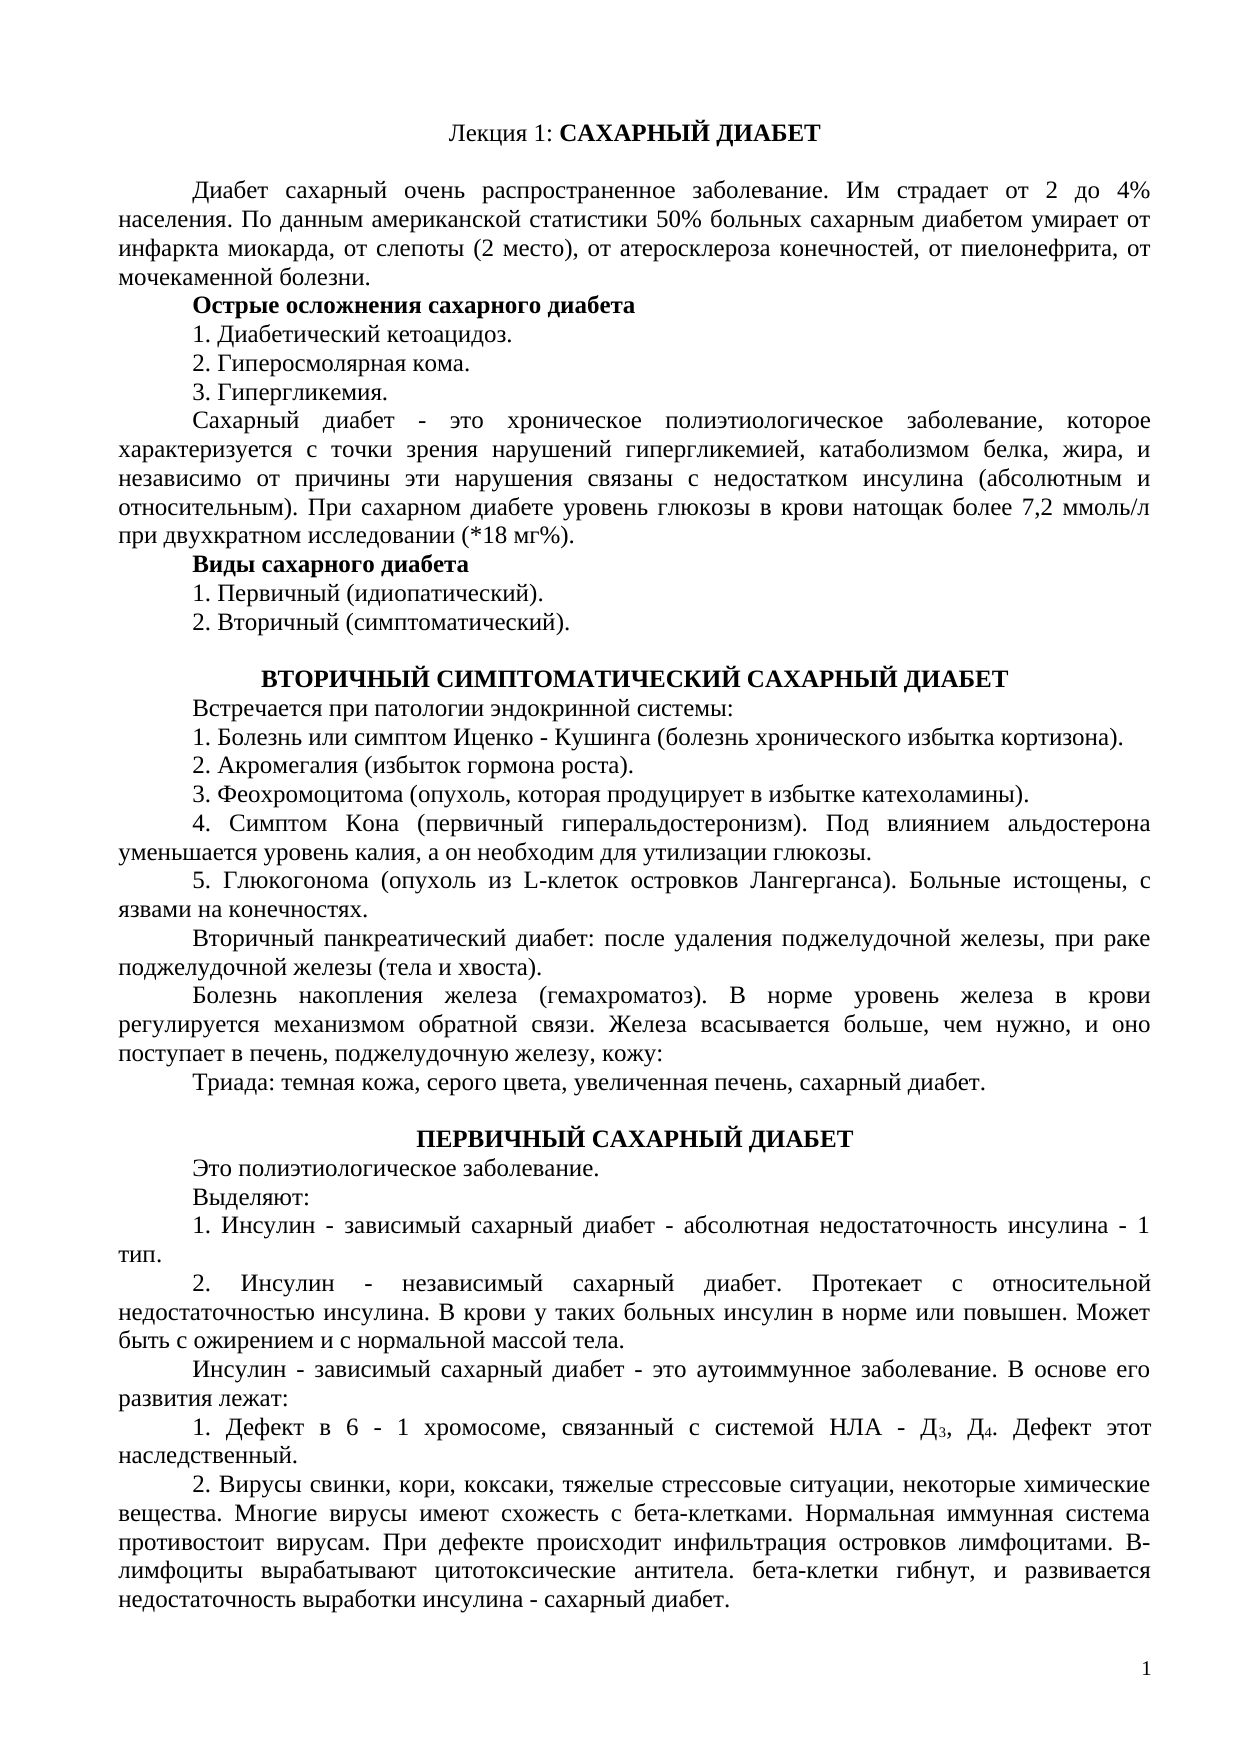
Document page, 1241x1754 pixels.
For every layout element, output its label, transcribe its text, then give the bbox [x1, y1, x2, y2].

text 2. Гиперосмолярная кома. [118, 348, 1152, 377]
text 1. Болезнь или симптом Иценко - Кушинга (болезнь хронического избытка кортизона). [118, 722, 1152, 751]
text 2. Вирусы свинки, кори, коксаки, тяжелые стрессовые ситуации, некоторые химические вещества. Многие вирусы имеют схожесть с бета-клетками. Нормальная иммунная система противостоит вирусам. При дефекте происходит инфильтрация островков лимфоцитами. В-лимфоциты вырабатывают цитотоксические антитела. бета-клетки гибнут, и развивается недостаточность выработки инсулина - сахарный диабет. [118, 1469, 1152, 1613]
text Лекция 1: САХАРНЫЙ ДИАБЕТ [118, 118, 1152, 147]
text Это полиэтиологическое заболевание. [118, 1153, 1152, 1182]
text Встречается при патологии эндокринной системы: [118, 693, 1152, 722]
text 2. Акромегалия (избыток гормона роста). [118, 751, 1152, 779]
text Триада: темная кожа, серого цвета, увеличенная печень, сахарный диабет. [118, 1067, 1152, 1096]
text Диабет сахарный очень распространенное заболевание. Им страдает от 2 до 4% населения. По данным американской статистики 50% больных сахарным диабетом умирает от инфаркта миокарда, от слепоты (2 место), от атеросклероза конечностей, от пиелонефрита, от мочекаменной болезни. [118, 176, 1152, 291]
text Болезнь накопления железа (гемахроматоз). В норме уровень железа в крови регулируется механизмом обратной связи. Железа всасывается больше, чем нужно, и оно поступает в печень, поджелудочную железу, кожу: [118, 981, 1152, 1067]
text 3. Феохромоцитома (опухоль, которая продуцирует в избытке катехоламины). [118, 779, 1152, 808]
text Выделяют: [118, 1182, 1152, 1211]
text ВТОРИЧНЫЙ СИМПТОМАТИЧЕСКИЙ САХАРНЫЙ ДИАБЕТ [118, 664, 1152, 693]
text 4. Симптом Кона (первичный гиперальдостеронизм). Под влиянием альдостерона уменьшается уровень калия, а он необходим для утилизации глюкозы. [118, 808, 1152, 866]
text 1. Дефект в 6 - 1 хромосоме, связанный с системой НЛА - Д3, Д4. Дефект этот наследственный. [118, 1412, 1152, 1469]
text 1. Первичный (идиопатический). [118, 578, 1152, 607]
text Острые осложнения сахарного диабета [118, 291, 1152, 319]
text Виды сахарного диабета [118, 549, 1152, 578]
text 1. Инсулин - зависимый сахарный диабет - абсолютная недостаточность инсулина - 1 тип. [118, 1211, 1152, 1268]
text Сахарный диабет - это хроническое полиэтиологическое заболевание, которое характеризуется с точки зрения нарушений гипергликемией, катаболизмом белка, жира, и независимо от причины эти нарушения связаны с недостатком инсулина (абсолютным и относительным). При сахарном диабете уровень глюкозы в крови натощак более 7,2 ммоль/л при двухкратном исследовании (*18 мг%). [118, 406, 1152, 549]
text 1. Диабетический кетоацидоз. [118, 319, 1152, 348]
text Вторичный панкреатический диабет: после удаления поджелудочной железы, при раке поджелудочной железы (тела и хвоста). [118, 923, 1152, 981]
text 2. Инсулин - независимый сахарный диабет. Протекает с относительной недостаточностью инсулина. В крови у таких больных инсулин в норме или повышен. Может быть с ожирением и с нормальной массой тела. [118, 1268, 1152, 1354]
text 5. Глюкогонома (опухоль из L-клеток островков Лангерганса). Больные истощены, с язвами на конечностях. [118, 866, 1152, 923]
text ПЕРВИЧНЫЙ САХАРНЫЙ ДИАБЕТ [118, 1124, 1152, 1153]
text 3. Гипергликемия. [118, 377, 1152, 406]
text 2. Вторичный (симптоматический). [118, 607, 1152, 636]
text Инсулин - зависимый сахарный диабет - это аутоиммунное заболевание. В основе его развития лежат: [118, 1354, 1152, 1412]
